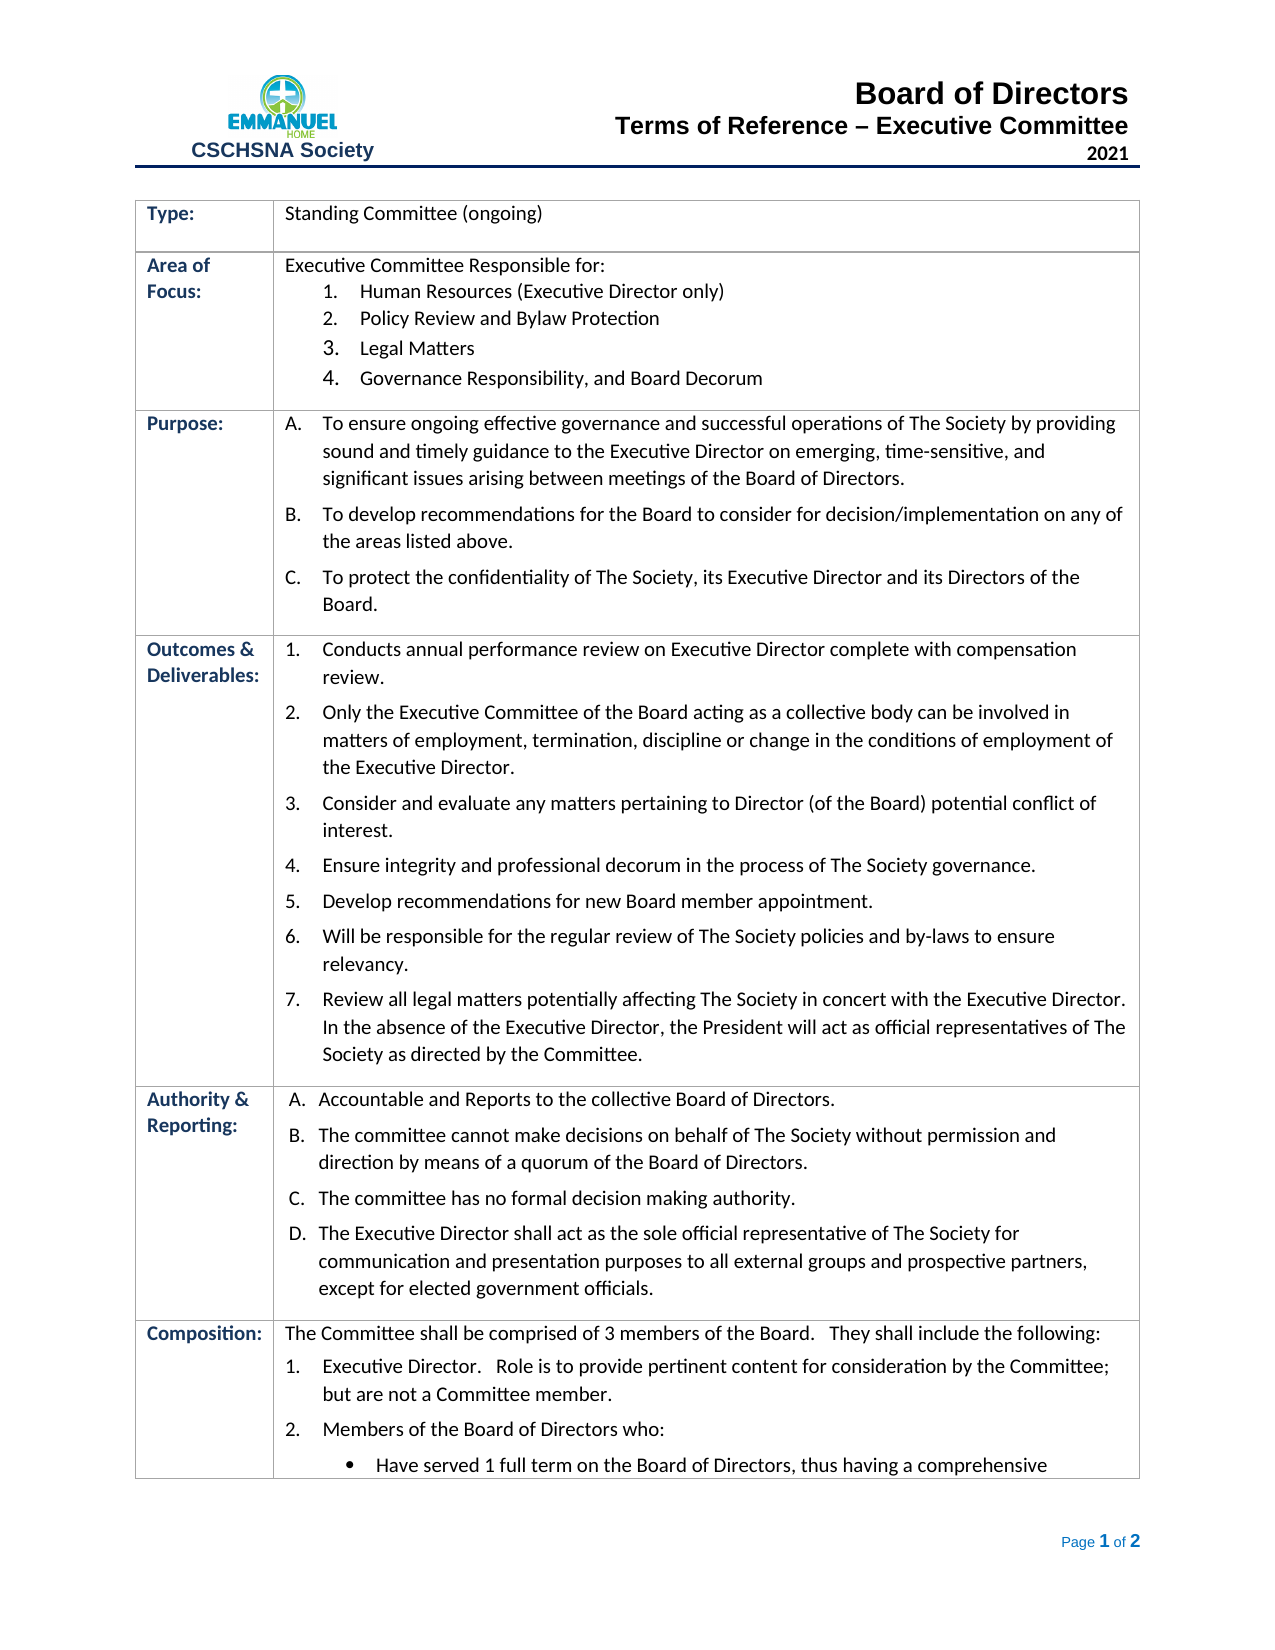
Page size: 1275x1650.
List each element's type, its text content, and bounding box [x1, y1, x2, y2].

table_header Type: [136, 201, 273, 251]
table_cell Composition: [136, 1321, 273, 1477]
table_cell Executive Committee Responsible for: Human Resources (Executive Director only) Policy Review and Bylaw Protection Legal Matters Governance Responsibility, and Board Decorum [274, 253, 1139, 409]
table_header Standing Committee (ongoing) [274, 201, 1139, 251]
picture [227, 75, 338, 138]
table_cell Authority & Reporting: [136, 1087, 273, 1319]
table_cell Outcomes & Deliverables: [136, 636, 273, 1086]
table_cell Purpose: [136, 411, 273, 635]
table_cell Conducts annual performance review on Executive Director complete with compensation review. Only the Executive Committee of the Board acting as a collective body can be involved in matters of employment, termination, discipline or change in the conditions of employment of the Executive Director. Consider and evaluate any matters pertaining to Director (of the Board) potential conflict of interest. Ensure integrity and professional decorum in the process of The Society governance. Develop recommendations for new Board member appointment. Will be responsible for the regular review of The Society policies and by-laws to ensure relevancy. Review all legal matters potentially affecting The Society in concert with the Executive Director. In the absence of the Executive Director, the President will act as official representatives of The Society as directed by the Committee. [274, 636, 1139, 1086]
table_cell Area of Focus: [136, 253, 273, 409]
table_cell Accountable and Reports to the collective Board of Directors. The committee cannot make decisions on behalf of The Society without permission and direction by means of a quorum of the Board of Directors. The committee has no formal decision making authority. The Executive Director shall act as the sole official representative of The Society for communication and presentation purposes to all external groups and prospective partners, except for elected government officials. [274, 1087, 1139, 1319]
table_cell To ensure ongoing effective governance and successful operations of The Society by providing sound and timely guidance to the Executive Director on emerging, time-sensitive, and significant issues arising between meetings of the Board of Directors. To develop recommendations for the Board to consider for decision/implementation on any of the areas listed above. To protect the confidentiality of The Society, its Executive Director and its Directors of the Board. [274, 411, 1139, 635]
